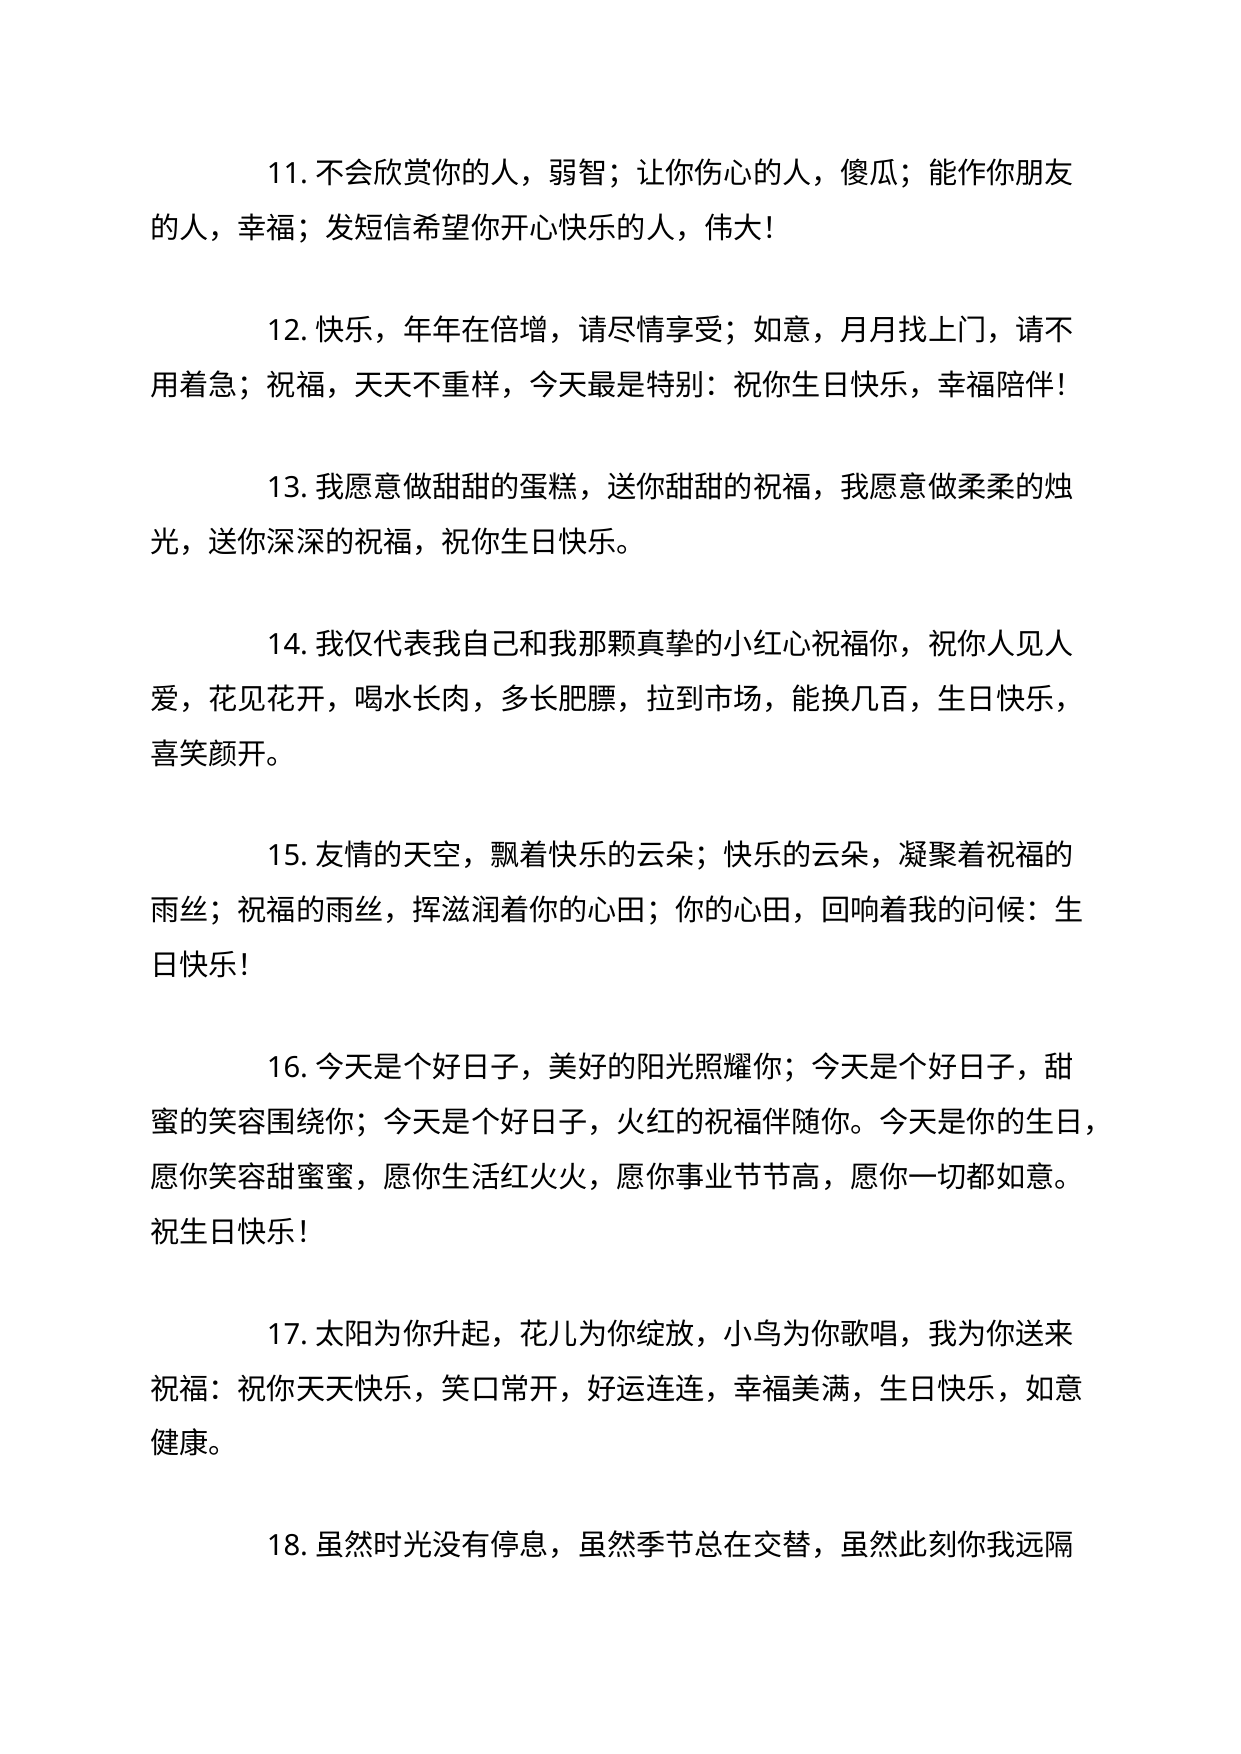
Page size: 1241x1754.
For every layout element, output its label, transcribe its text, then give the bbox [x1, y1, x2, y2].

text 11. 不会欣赏你的人，弱智；让你伤心的人，傻瓜；能作你朋友的人，幸福；发短信希望你开心快乐的人，伟大！ [150, 150, 1090, 247]
text 16. 今天是个好日子，美好的阳光照耀你；今天是个好日子，甜蜜的笑容围绕你；今天是个好日子，火红的祝福伴随你。今天是你的生日，愿你笑容甜蜜蜜，愿你生活红火火，愿你事业节节高，愿你一切都如意。祝生日快乐！ [150, 1044, 1090, 1251]
text 13. 我愿意做甜甜的蛋糕，送你甜甜的祝福，我愿意做柔柔的烛光，送你深深的祝福，祝你生日快乐。 [150, 463, 1090, 561]
text 15. 友情的天空，飘着快乐的云朵；快乐的云朵，凝聚着祝福的雨丝；祝福的雨丝，挥滋润着你的心田；你的心田，回响着我的问候：生日快乐！ [150, 832, 1090, 984]
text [150, 1522, 1090, 1564]
text 12. 快乐，年年在倍增，请尽情享受；如意，月月找上门，请不用着急；祝福，天天不重样，今天最是特别：祝你生日快乐，幸福陪伴！ [150, 307, 1090, 404]
text 17. 太阳为你升起，花儿为你绽放，小鸟为你歌唱，我为你送来祝福：祝你天天快乐，笑口常开，好运连连，幸福美满，生日快乐，如意健康。 [150, 1310, 1090, 1462]
text 14. 我仅代表我自己和我那颗真挚的小红心祝福你，祝你人见人爱，花见花开，喝水长肉，多长肥膘，拉到市场，能换几百，生日快乐，喜笑颜开。 [150, 620, 1090, 772]
